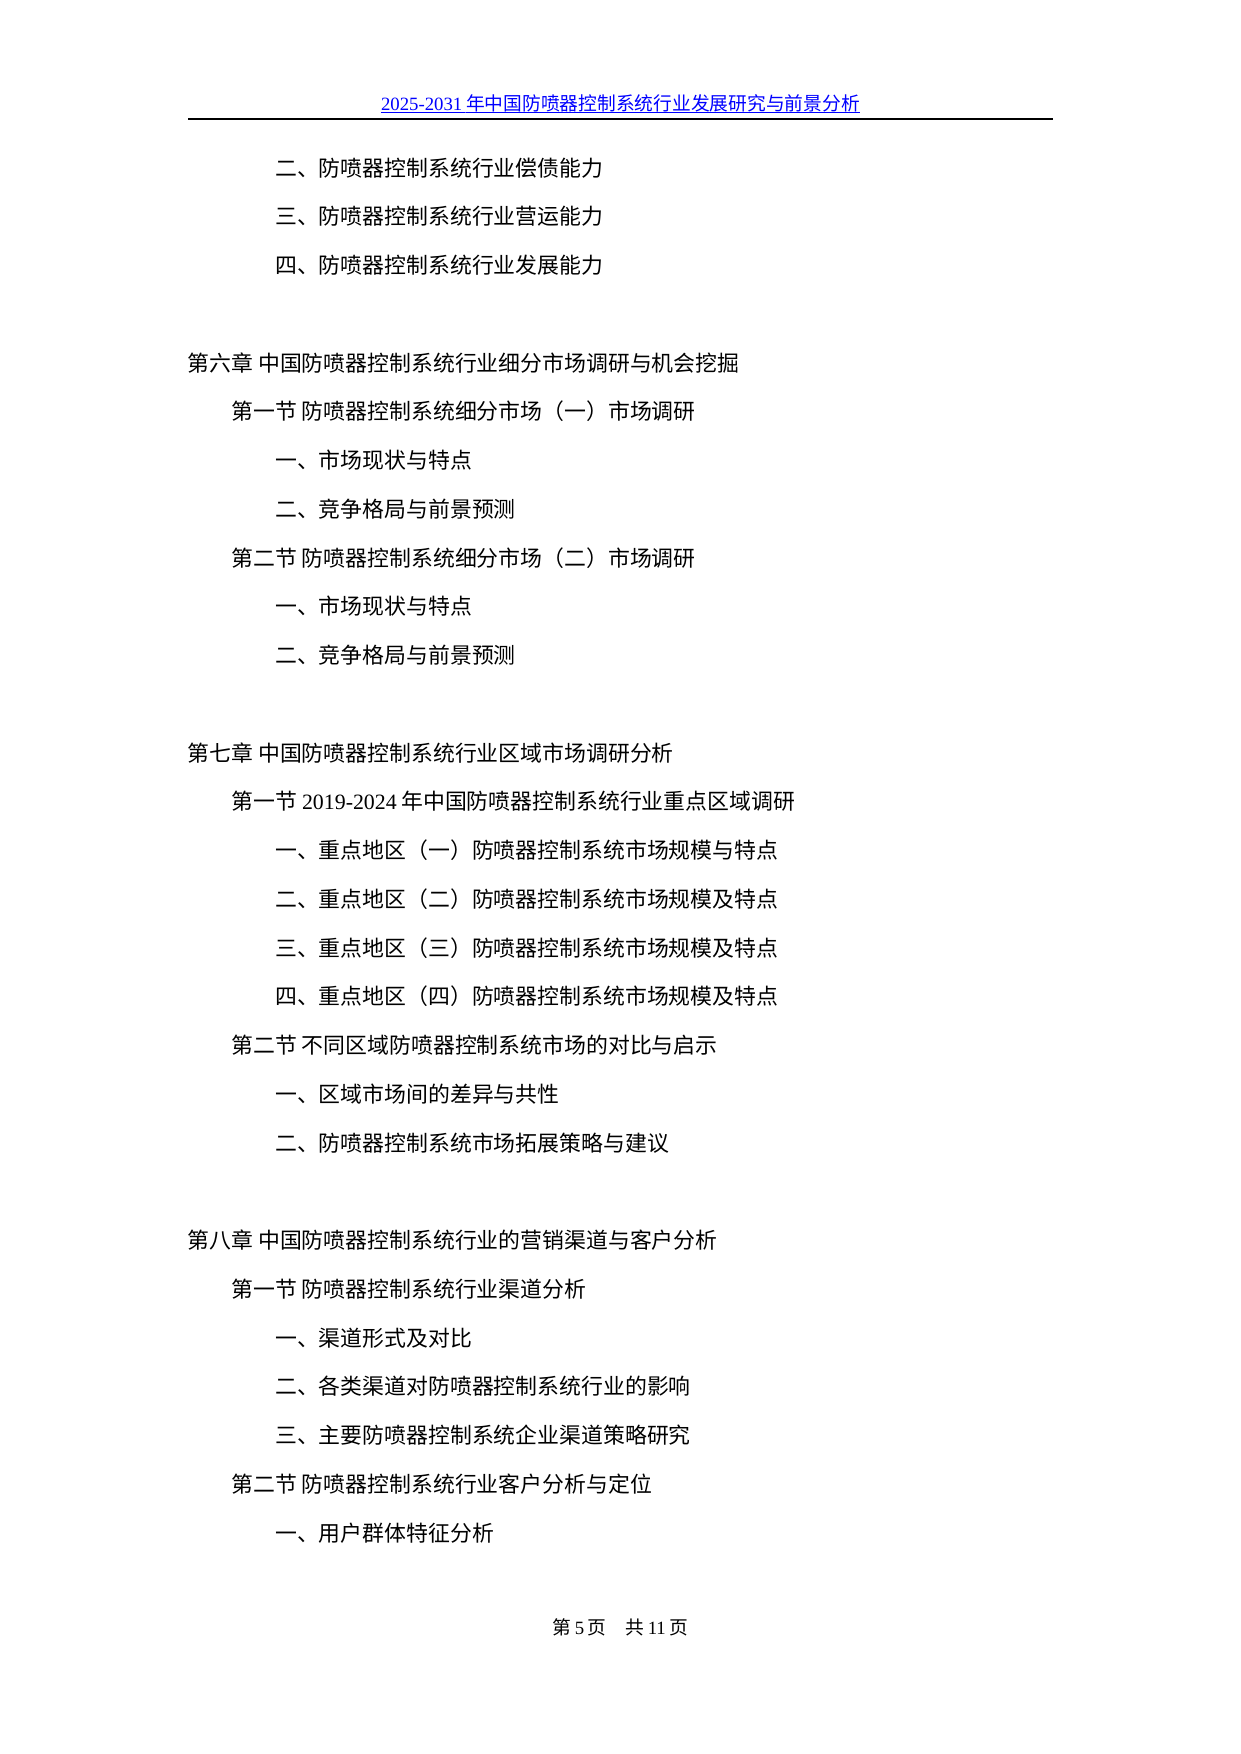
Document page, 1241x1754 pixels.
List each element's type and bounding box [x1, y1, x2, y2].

text [187, 150, 1053, 1548]
